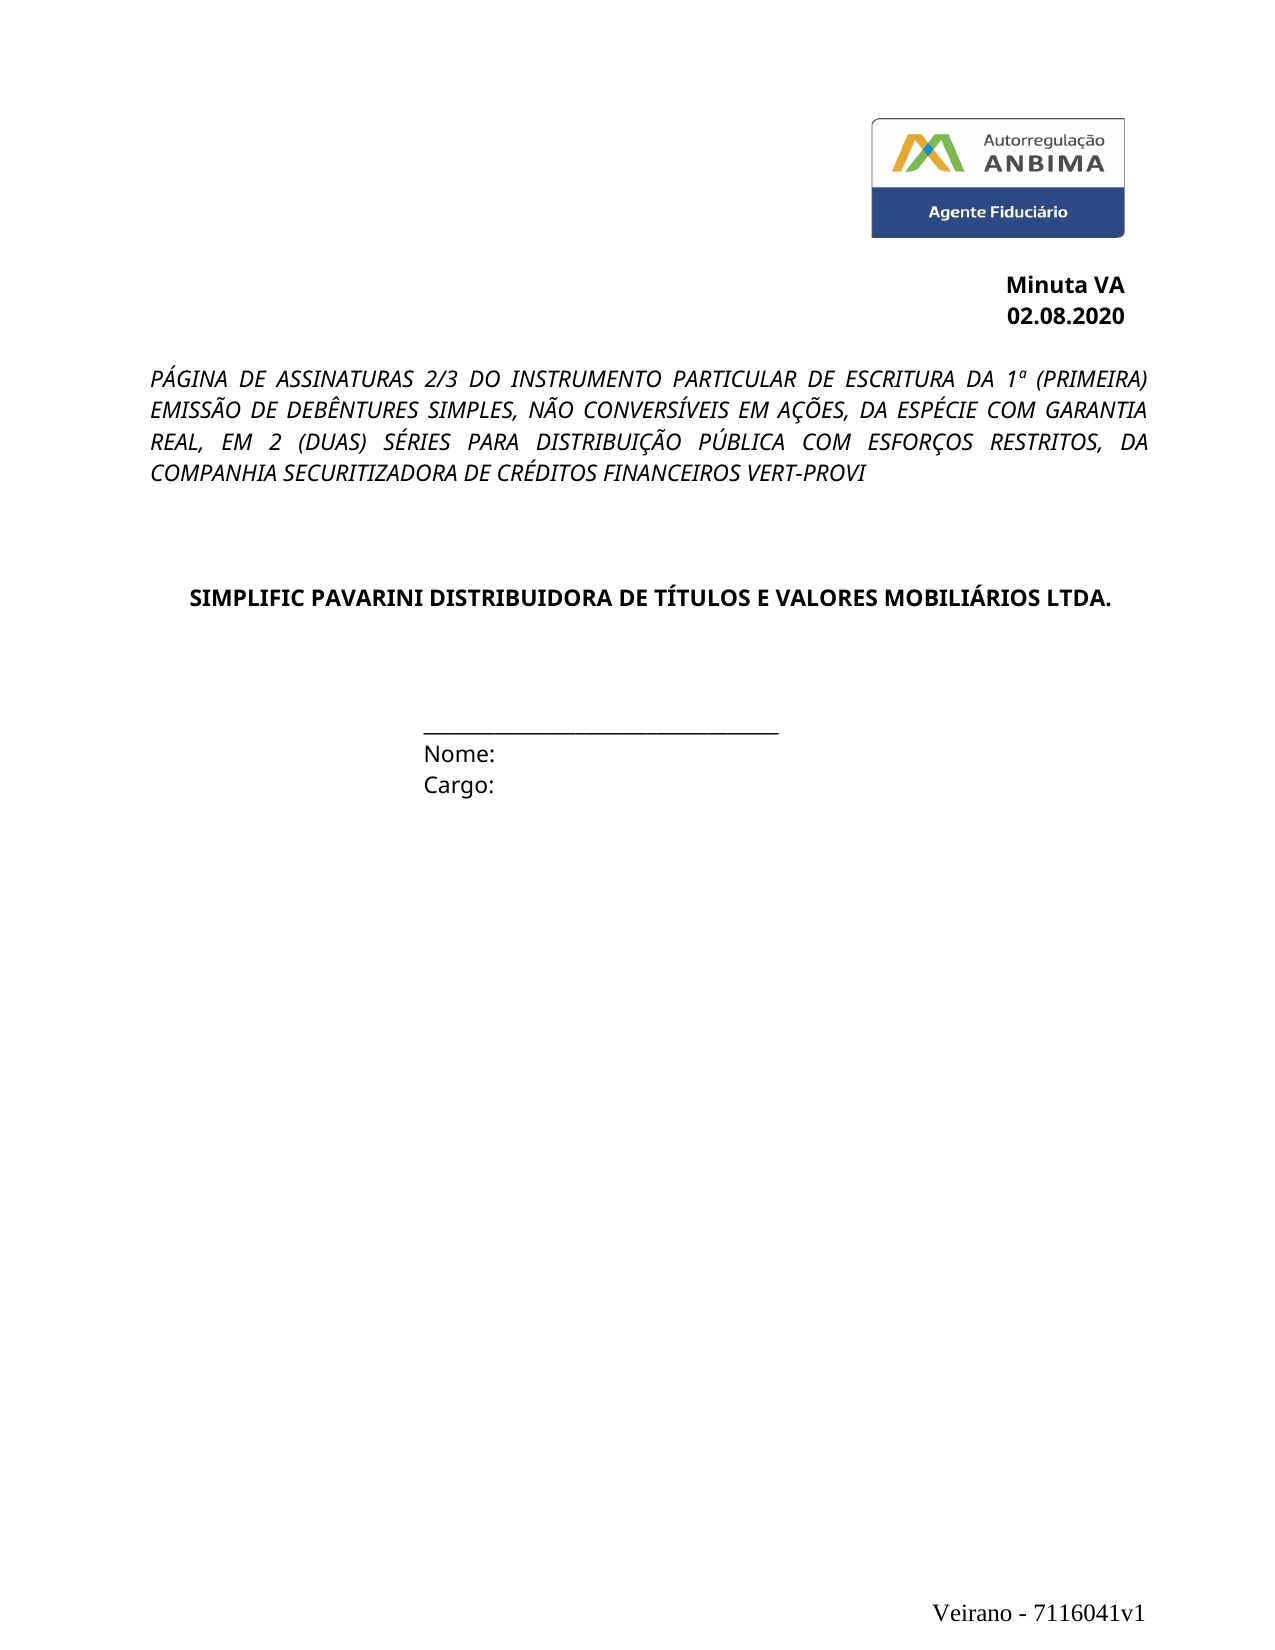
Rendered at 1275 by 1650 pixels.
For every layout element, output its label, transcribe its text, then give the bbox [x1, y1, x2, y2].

table_cell Cargo: [412, 769, 890, 800]
text SIMPLIFIC PAVARINI DISTRIBUIDORA DE TÍTULOS E VALORES MOBILIÁRIOS LTDA. [150, 581, 1152, 613]
picture [871, 118, 1125, 238]
table_header ___________________________________ [412, 706, 890, 738]
table_cell Nome: [412, 738, 890, 769]
text PÁGINA DE ASSINATURAS 2/3 DO INSTRUMENTO PARTICULAR DE ESCRITURA DA 1ª (PRIMEIRA) EMISSÃO DE DEBÊNTURES SIMPLES, NÃO CONVERSÍVEIS EM AÇÕES, DA ESPÉCIE COM GARANTIA REAL, EM 2 (DUAS) SÉRIES PARA DISTRIBUIÇÃO PÚBLICA COM ESFORÇOS RESTRITOS, DA COMPANHIA SECURITIZADORA DE CRÉDITOS FINANCEIROS VERT-PROVI [150, 363, 1152, 488]
